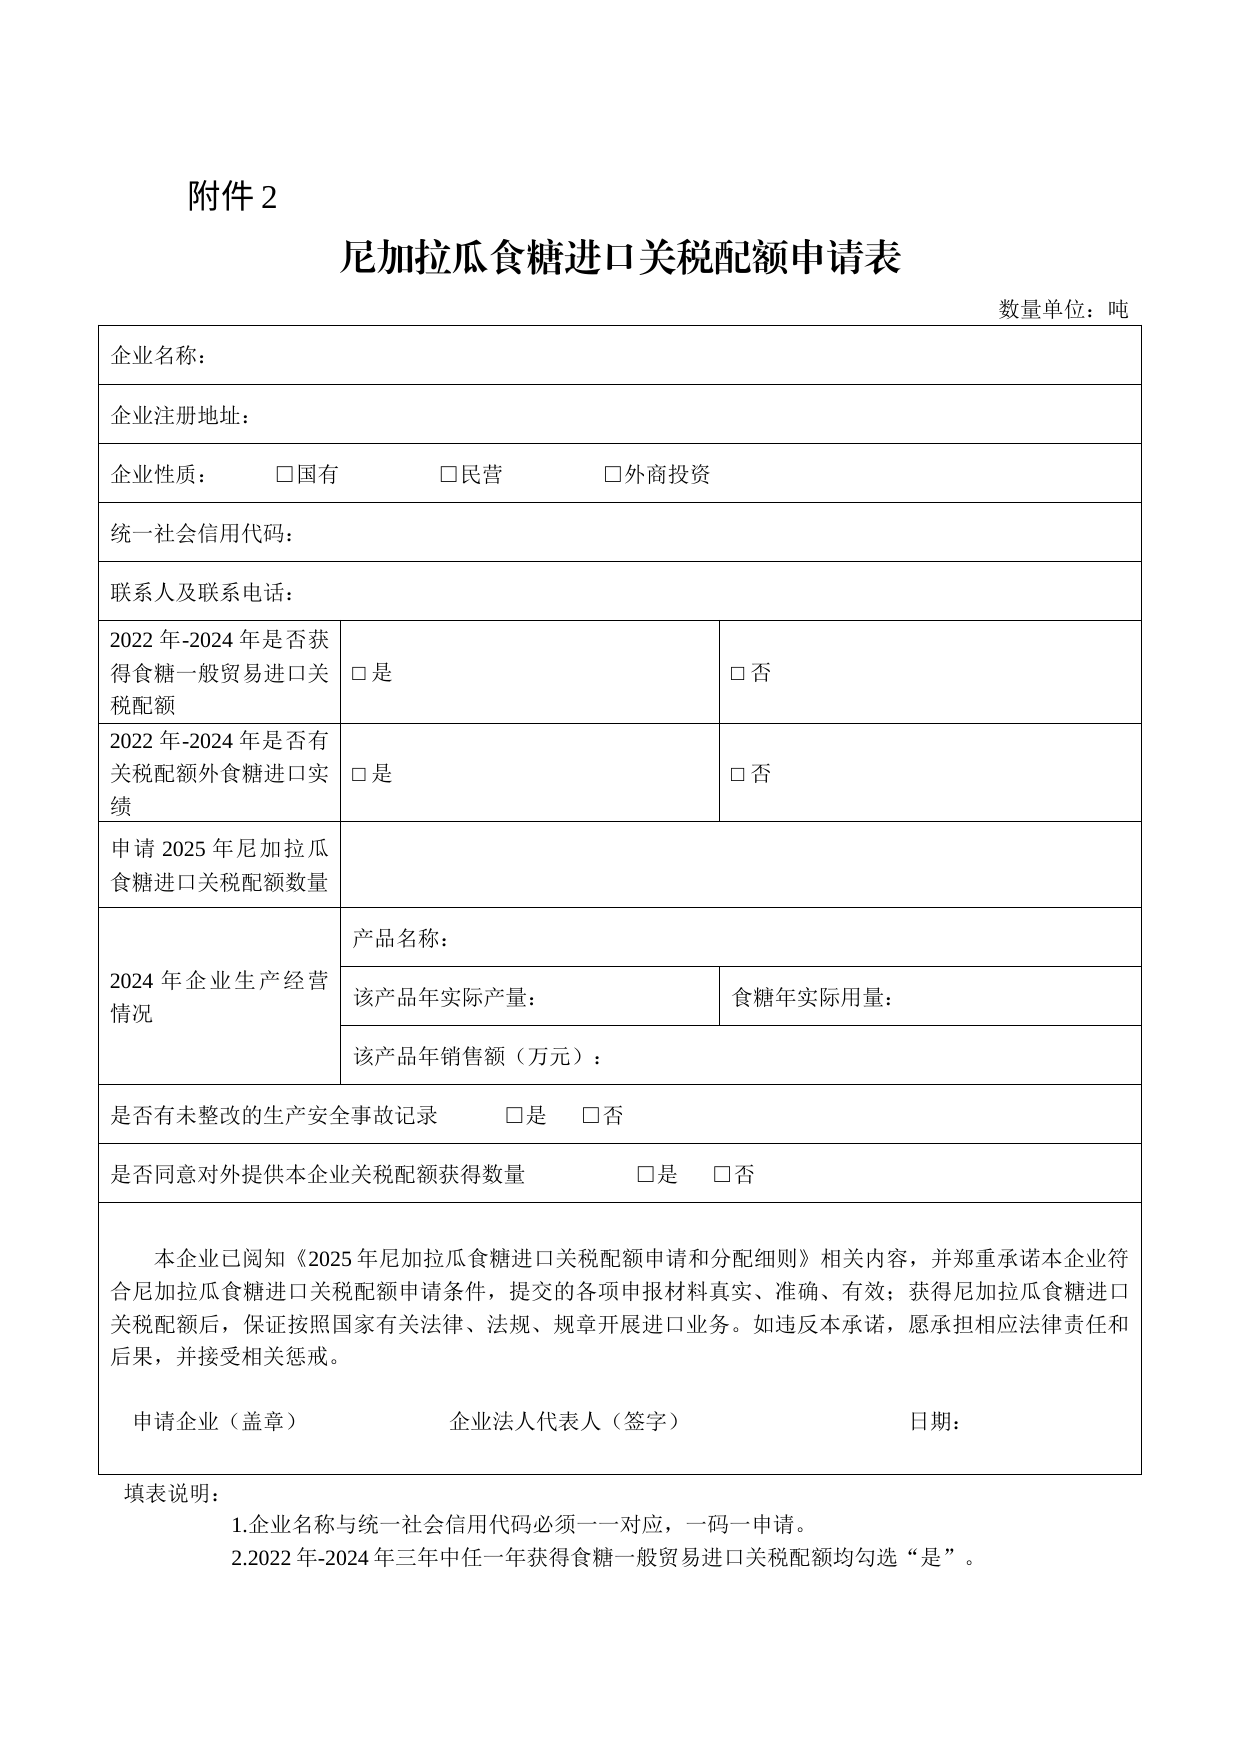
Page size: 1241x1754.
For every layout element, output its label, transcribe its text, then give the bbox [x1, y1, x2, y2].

table_cell [341, 822, 1141, 907]
table_cell □ 否 [720, 621, 1141, 723]
table_cell □ 是 [341, 621, 719, 723]
table_cell 是否同意对外提供本企业关税配额获得数量 □是 □否 [99, 1144, 1141, 1202]
text 尼加拉瓜食糖进口关税配额申请表 [187, 227, 1053, 292]
table_cell 企业注册地址： [99, 385, 1141, 443]
text 数量单位：吨 [187, 292, 1129, 324]
table_cell 本企业已阅知《2025年尼加拉瓜食糖进口关税配额申请和分配细则》相关内容，并郑重承诺本企业符合尼加拉瓜食糖进口关税配额申请条件，提交的各项申报材料真实、准确、有效；获得尼加拉瓜食糖进口关税配额后，保证按照国家有关法律、法规、规章开展进口业务。如违反本承诺，愿承担相应法律责任和后果，并接受相关惩戒。 申请企业（盖章） 企业法人代表人（签字） 日期： [99, 1203, 1141, 1474]
list 2.2022年-2024年三年中任一年获得食糖一般贸易进口关税配额均勾选“是”。 [187, 1540, 1150, 1573]
table_cell 2024年企业生产经营情况 [99, 908, 340, 1084]
table_cell 该产品年销售额（万元）： [341, 1026, 1141, 1084]
list 1.企业名称与统一社会信用代码必须一一对应，一码一申请。 [187, 1508, 1053, 1540]
table_cell □ 否 [720, 724, 1141, 821]
text 填表说明： [123, 1475, 1053, 1508]
table_cell □ 是 [341, 724, 719, 821]
table_cell 统一社会信用代码： [99, 503, 1141, 561]
table_cell 2022年-2024年是否有关税配额外食糖进口实绩 [99, 724, 340, 821]
table_cell 企业性质： □国有 □民营 □外商投资 [99, 444, 1141, 502]
table_cell 食糖年实际用量： [720, 967, 1141, 1025]
table_cell 是否有未整改的生产安全事故记录 □是 □否 [99, 1085, 1141, 1143]
table_cell 联系人及联系电话： [99, 562, 1141, 620]
text 附件2 [187, 162, 986, 227]
table_cell 产品名称： [341, 908, 1141, 966]
table_header 企业名称： [99, 326, 1141, 383]
table_cell 2022年-2024年是否获得食糖一般贸易进口关税配额 [99, 621, 340, 723]
table_cell 该产品年实际产量： [341, 967, 719, 1025]
table_cell 申请2025年尼加拉瓜食糖进口关税配额数量 [99, 822, 340, 907]
